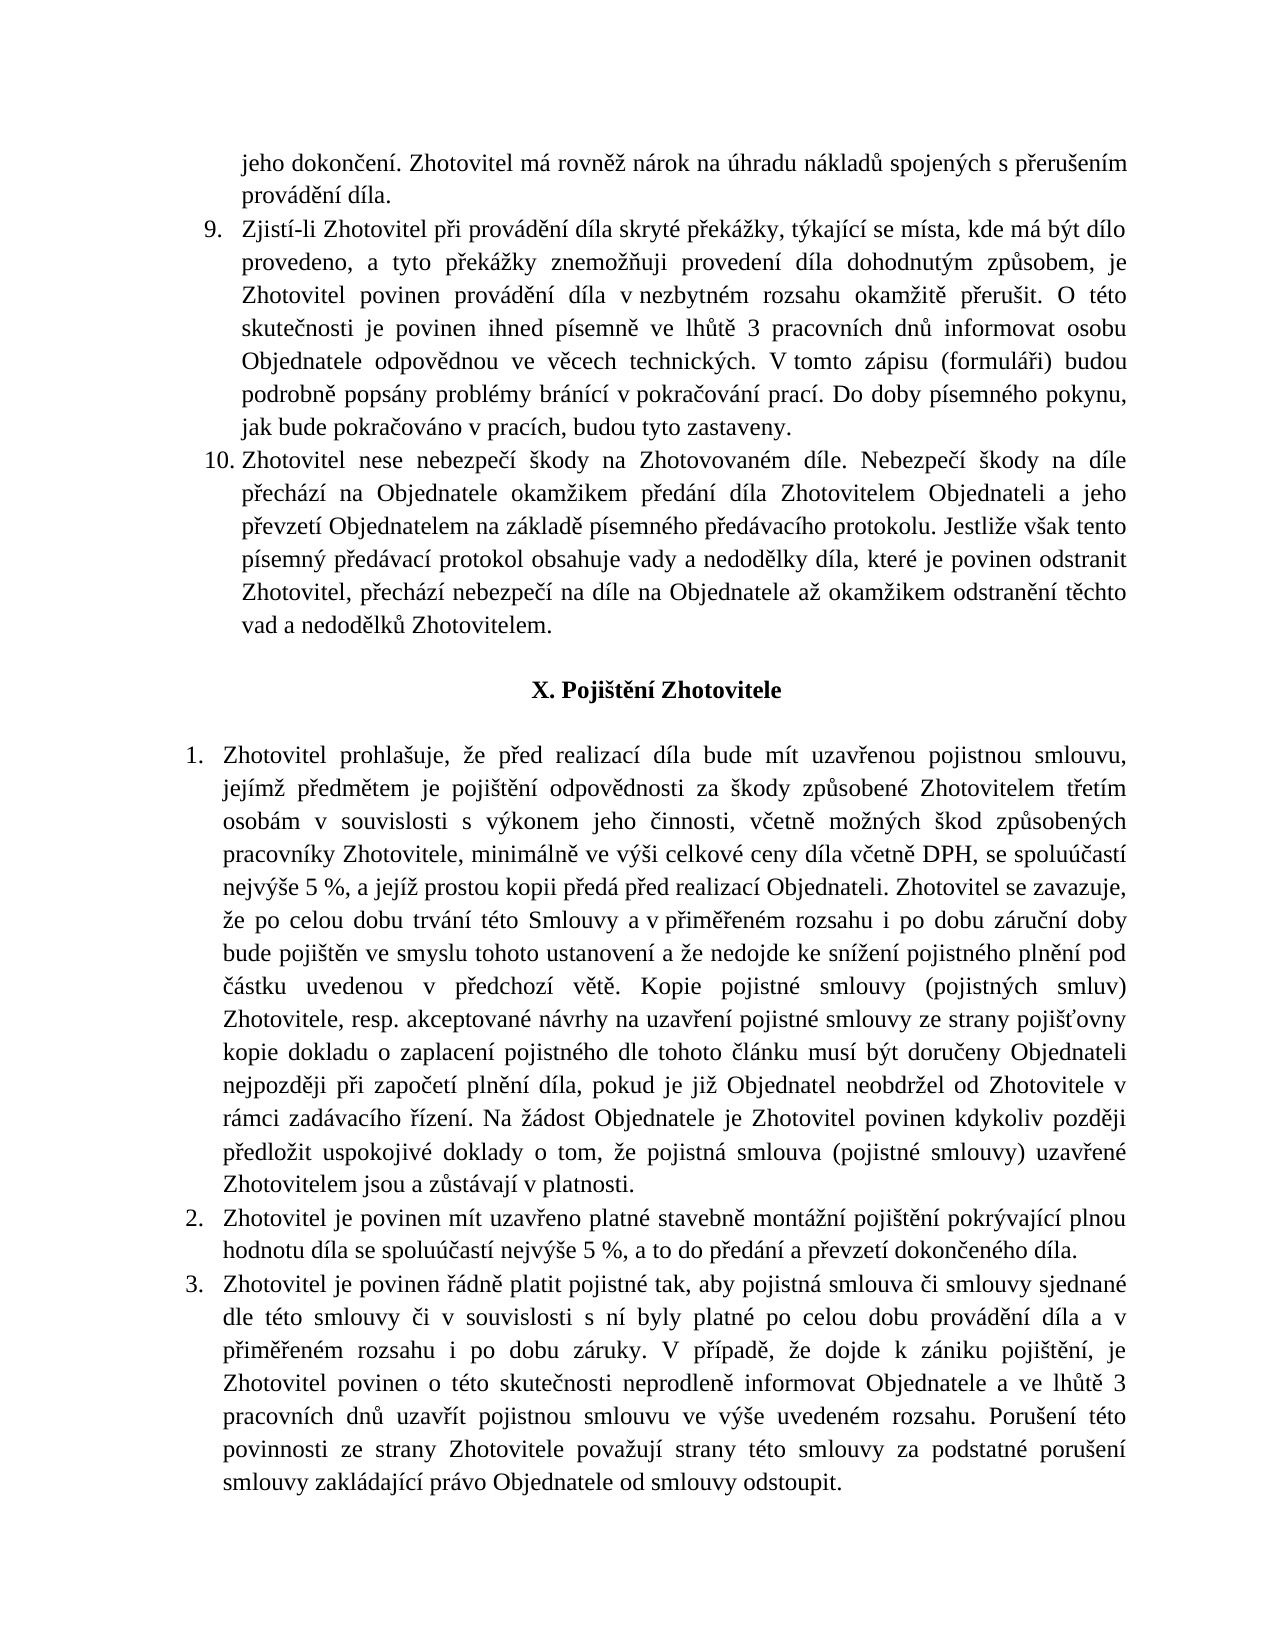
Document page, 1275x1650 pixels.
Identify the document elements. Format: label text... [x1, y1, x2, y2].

list Zjistí-li Zhotovitel při provádění díla skryté překážky, týkající se místa, kde má být dílo provedeno, a tyto překážky znemožňuji provedení díla dohodnutým způsobem, je Zhotovitel povinen provádění díla v nezbytném rozsahu okamžitě přerušit. O této skutečnosti je povinen ihned písemně ve lhůtě 3 pracovních dnů informovat osobu Objednatele odpovědnou ve věcech technických. V tomto zápisu (formuláři) budou podrobně popsány problémy bránící v pokračování prací. Do doby písemného pokynu, jak bude pokračováno v pracích, budou tyto zastaveny. [204, 214, 1127, 441]
list Zhotovitel je povinen mít uzavřeno platné stavebně montážní pojištění pokrývající plnou hodnotu díla se spoluúčastí nejvýše 5 %, a to do předání a převzetí dokončeného díla. [185, 1203, 1127, 1264]
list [204, 148, 1127, 209]
list Zhotovitel prohlašuje, že před realizací díla bude mít uzavřenou pojistnou smlouvu, jejímž předmětem je pojištění odpovědnosti za škody způsobené Zhotovitelem třetím osobám v souvislosti s výkonem jeho činnosti, včetně možných škod způsobených pracovníky Zhotovitele, minimálně ve výši celkové ceny díla včetně DPH, se spoluúčastí nejvýše 5 %, a jejíž prostou kopii předá před realizací Objednateli. Zhotovitel se zavazuje, že po celou dobu trvání této Smlouvy a v přiměřeném rozsahu i po dobu záruční doby bude pojištěn ve smyslu tohoto ustanovení a že nedojde ke snížení pojistného plnění pod částku uvedenou v předchozí větě. Kopie pojistné smlouvy (pojistných smluv) Zhotovitele, resp. akceptované návrhy na uzavření pojistné smlouvy ze strany pojišťovny kopie dokladu o zaplacení pojistného dle tohoto článku musí být doručeny Objednateli nejpozději při započetí plnění díla, pokud je již Objednatel neobdržel od Zhotovitele v rámci zadávacího řízení. Na žádost Objednatele je Zhotovitel povinen kdykoliv později předložit uspokojivé doklady o tom, že pojistná smlouva (pojistné smlouvy) uzavřené Zhotovitelem jsou a zůstávají v platnosti. [185, 740, 1127, 1198]
list Zhotovitel nese nebezpečí škody na Zhotovovaném díle. Nebezpečí škody na díle přechází na Objednatele okamžikem předání díla Zhotovitelem Objednateli a jeho převzetí Objednatelem na základě písemného předávacího protokolu. Jestliže však tento písemný předávací protokol obsahuje vady a nedodělky díla, které je povinen odstranit Zhotovitel, přechází nebezpečí na díle na Objednatele až okamžikem odstranění těchto vad a nedodělků Zhotovitelem. [204, 445, 1127, 639]
text X. Pojištění Zhotovitele [185, 675, 1127, 704]
list Zhotovitel je povinen řádně platit pojistné tak, aby pojistná smlouva či smlouvy sjednané dle této smlouvy či v souvislosti s ní byly platné po celou dobu provádění díla a v přiměřeném rozsahu i po dobu záruky. V případě, že dojde k zániku pojištění, je Zhotovitel povinen o této skutečnosti neprodleně informovat Objednatele a ve lhůtě 3 pracovních dnů uzavřít pojistnou smlouvu ve výše uvedeném rozsahu. Porušení této povinnosti ze strany Zhotovitele považují strany této smlouvy za podstatné porušení smlouvy zakládající právo Objednatele od smlouvy odstoupit. [185, 1269, 1127, 1496]
